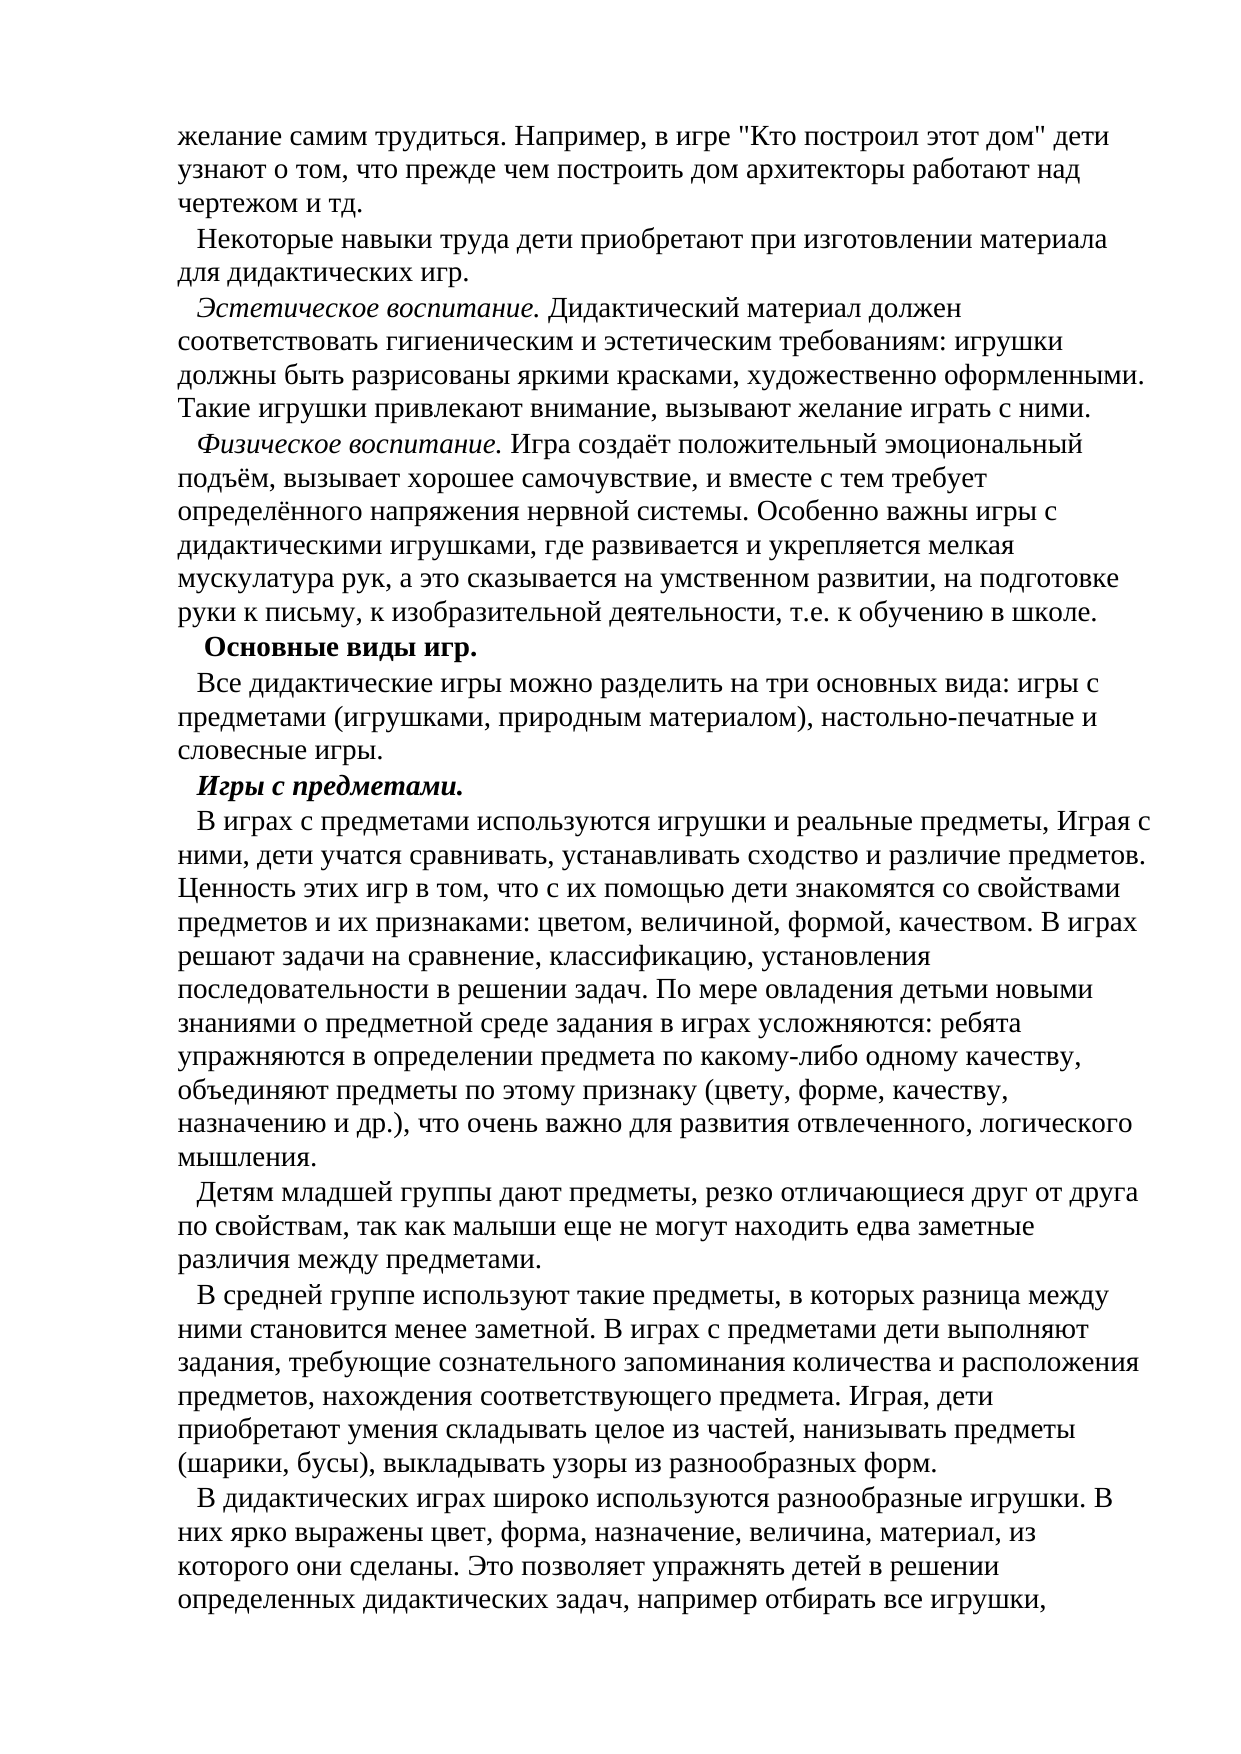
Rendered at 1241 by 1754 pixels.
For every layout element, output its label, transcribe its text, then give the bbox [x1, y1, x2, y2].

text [177, 1481, 1152, 1615]
text Все дидактические игры можно разделить на три основных вида: игры с предметами (игрушками, природным материалом), настольно-печатные и словесные игры. [177, 665, 1152, 766]
text Основные виды игр. [177, 629, 1152, 663]
text В играх с предметами используются игрушки и реальные предметы, Играя с ними, дети учатся сравнивать, устанавливать сходство и различие предметов. Ценность этих игр в том, что с их помощью дети знакомятся со свойствами предметов и их признаками: цветом, величиной, формой, качеством. В играх решают задачи на сравнение, классификацию, установления последовательности в решении задач. По мере овладения детьми новыми знаниями о предметной среде задания в играх усложняются: ребята упражняются в определении предмета по какому-либо одному качеству, объединяют предметы по этому признаку (цвету, форме, качеству, назначению и др.), что очень важно для развития отвлеченного, логического мышления. [177, 803, 1152, 1172]
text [177, 118, 1152, 219]
text Детям младшей группы дают предметы, резко отличающиеся друг от друга по свойствам, так как малыши еще не могут находить едва заметные различия между предметами. [177, 1174, 1152, 1275]
text В средней группе используют такие предметы, в которых разница между ними становится менее заметной. В играх с предметами дети выполняют задания, требующие сознательного запоминания количества и расположения предметов, нахождения соответствующего предмета. Играя, дети приобретают умения складывать целое из частей, нанизывать предметы (шарики, бусы), выкладывать узоры из разнообразных форм. [177, 1277, 1152, 1478]
text Физическое воспитание. Игра создаёт положительный эмоциональный подъём, вызывает хорошее самочувствие, и вместе с тем требует определённого напряжения нервной системы. Особенно важны игры с дидактическими игрушками, где развивается и укрепляется мелкая мускулатура рук, а это сказывается на умственном развитии, на подготовке руки к письму, к изобразительной деятельности, т.е. к обучению в школе. [177, 426, 1152, 627]
text Эстетическое воспитание. Дидактический материал должен соответствовать гигиеническим и эстетическим требованиям: игрушки должны быть разрисованы яркими красками, художественно оформленными. Такие игрушки привлекают внимание, вызывают желание играть с ними. [177, 290, 1152, 424]
text Некоторые навыки труда дети приобретают при изготовлении материала для дидактических игр. [177, 221, 1152, 288]
text Игры с предметами. [177, 768, 1152, 801]
